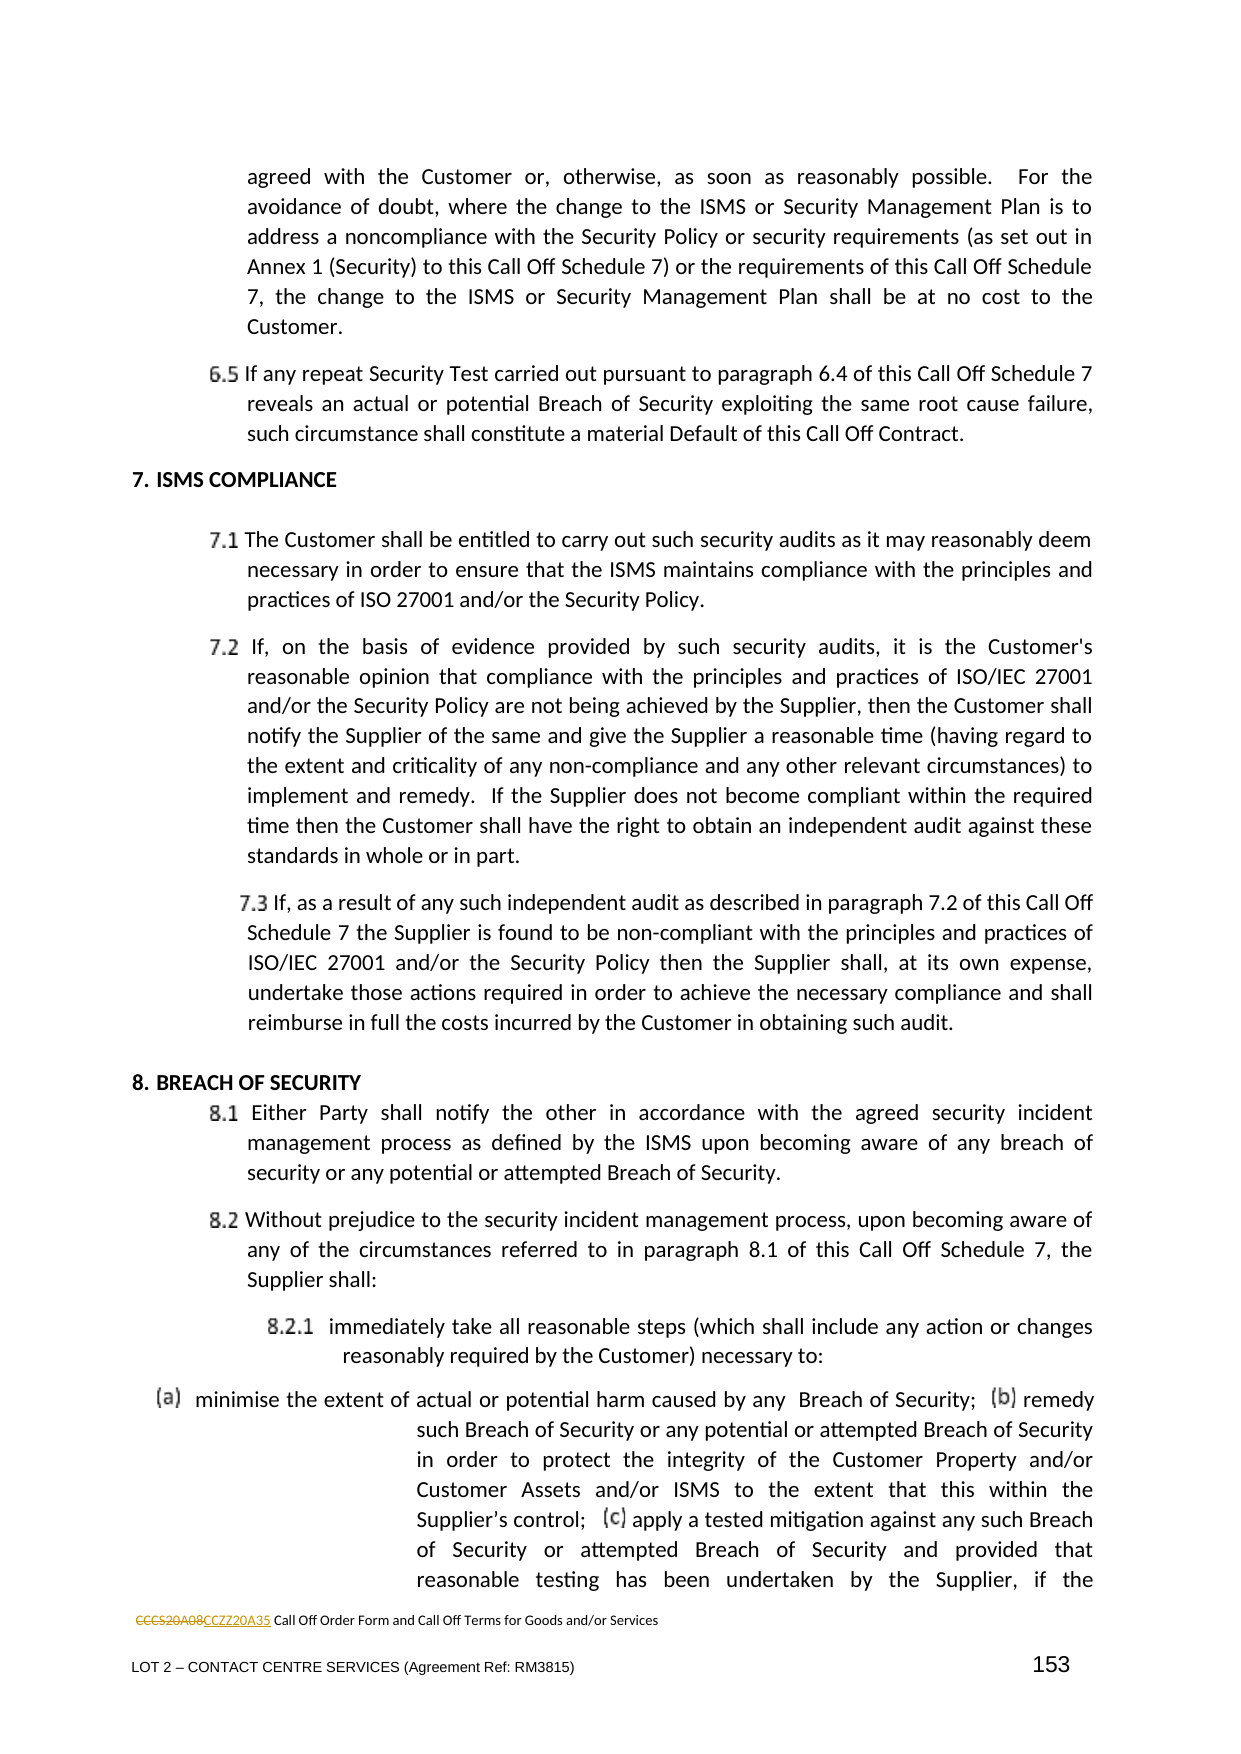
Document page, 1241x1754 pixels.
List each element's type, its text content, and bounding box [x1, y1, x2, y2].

picture [209, 638, 238, 655]
text Schedule 7 the Supplier is found to be non-compliant with the principles and practices of ISO/IEC 27001 and/or the Security Policy then the Supplier shall, at its own expense, undertake those actions required in order to achieve the necessary compliance and shall reimburse in full the costs incurred by the Customer in obtaining such audit. [247, 918, 1094, 1036]
text The Customer shall be entitled to carry out such security audits as it may reasonably deem necessary in order to ensure that the ISMS maintains compliance with the principles and practices of ISO 27001 and/or the Security Policy. [210, 525, 1094, 613]
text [210, 162, 1094, 340]
picture [209, 1211, 238, 1228]
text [150, 1385, 1094, 1593]
picture [603, 1506, 625, 1528]
picture [209, 1105, 238, 1121]
text 7. ISMS COMPLIANCE [132, 466, 1093, 493]
text If, as a result of any such independent audit as described in paragraph 7.2 of this Call Off [198, 888, 1094, 916]
picture [267, 1318, 313, 1334]
picture [991, 1386, 1015, 1408]
text Either Party shall notify the other in accordance with the agreed security incident management process as defined by the ISMS upon becoming aware of any breach of security or any potential or attempted Breach of Security. [209, 1098, 1094, 1186]
text immediately take all reasonable steps (which shall include any action or changes reasonably required by the Customer) necessary to: [267, 1312, 1094, 1370]
text If, on the basis of evidence provided by such security audits, it is the Customer's reasonable opinion that compliance with the principles and practices of ISO/IEC 27001 and/or the Security Policy are not being achieved by the Supplier, then the Customer shall notify the Supplier of the same and give the Supplier a reasonable time (having regard to the extent and criticality of any non-compliance and any other relevant circumstances) to implement and remedy. If the Supplier does not become compliant within the required time then the Customer shall have the right to obtain an independent audit against these standards in whole or in part. [210, 632, 1094, 869]
picture [156, 1386, 180, 1408]
text 8. BREACH OF SECURITY [132, 1068, 1093, 1096]
picture [209, 365, 238, 382]
picture [239, 894, 267, 911]
text If any repeat Security Test carried out pursuant to paragraph 6.4 of this Call Off Schedule 7 reveals an actual or potential Breach of Security exploiting the same root cause failure, such circumstance shall constitute a material Default of this Call Off Contract. [210, 359, 1094, 447]
text Without prejudice to the security incident management process, upon becoming aware of any of the circumstances referred to in paragraph 8.1 of this Call Off Schedule 7, the Supplier shall: [209, 1205, 1094, 1293]
picture [209, 531, 238, 548]
